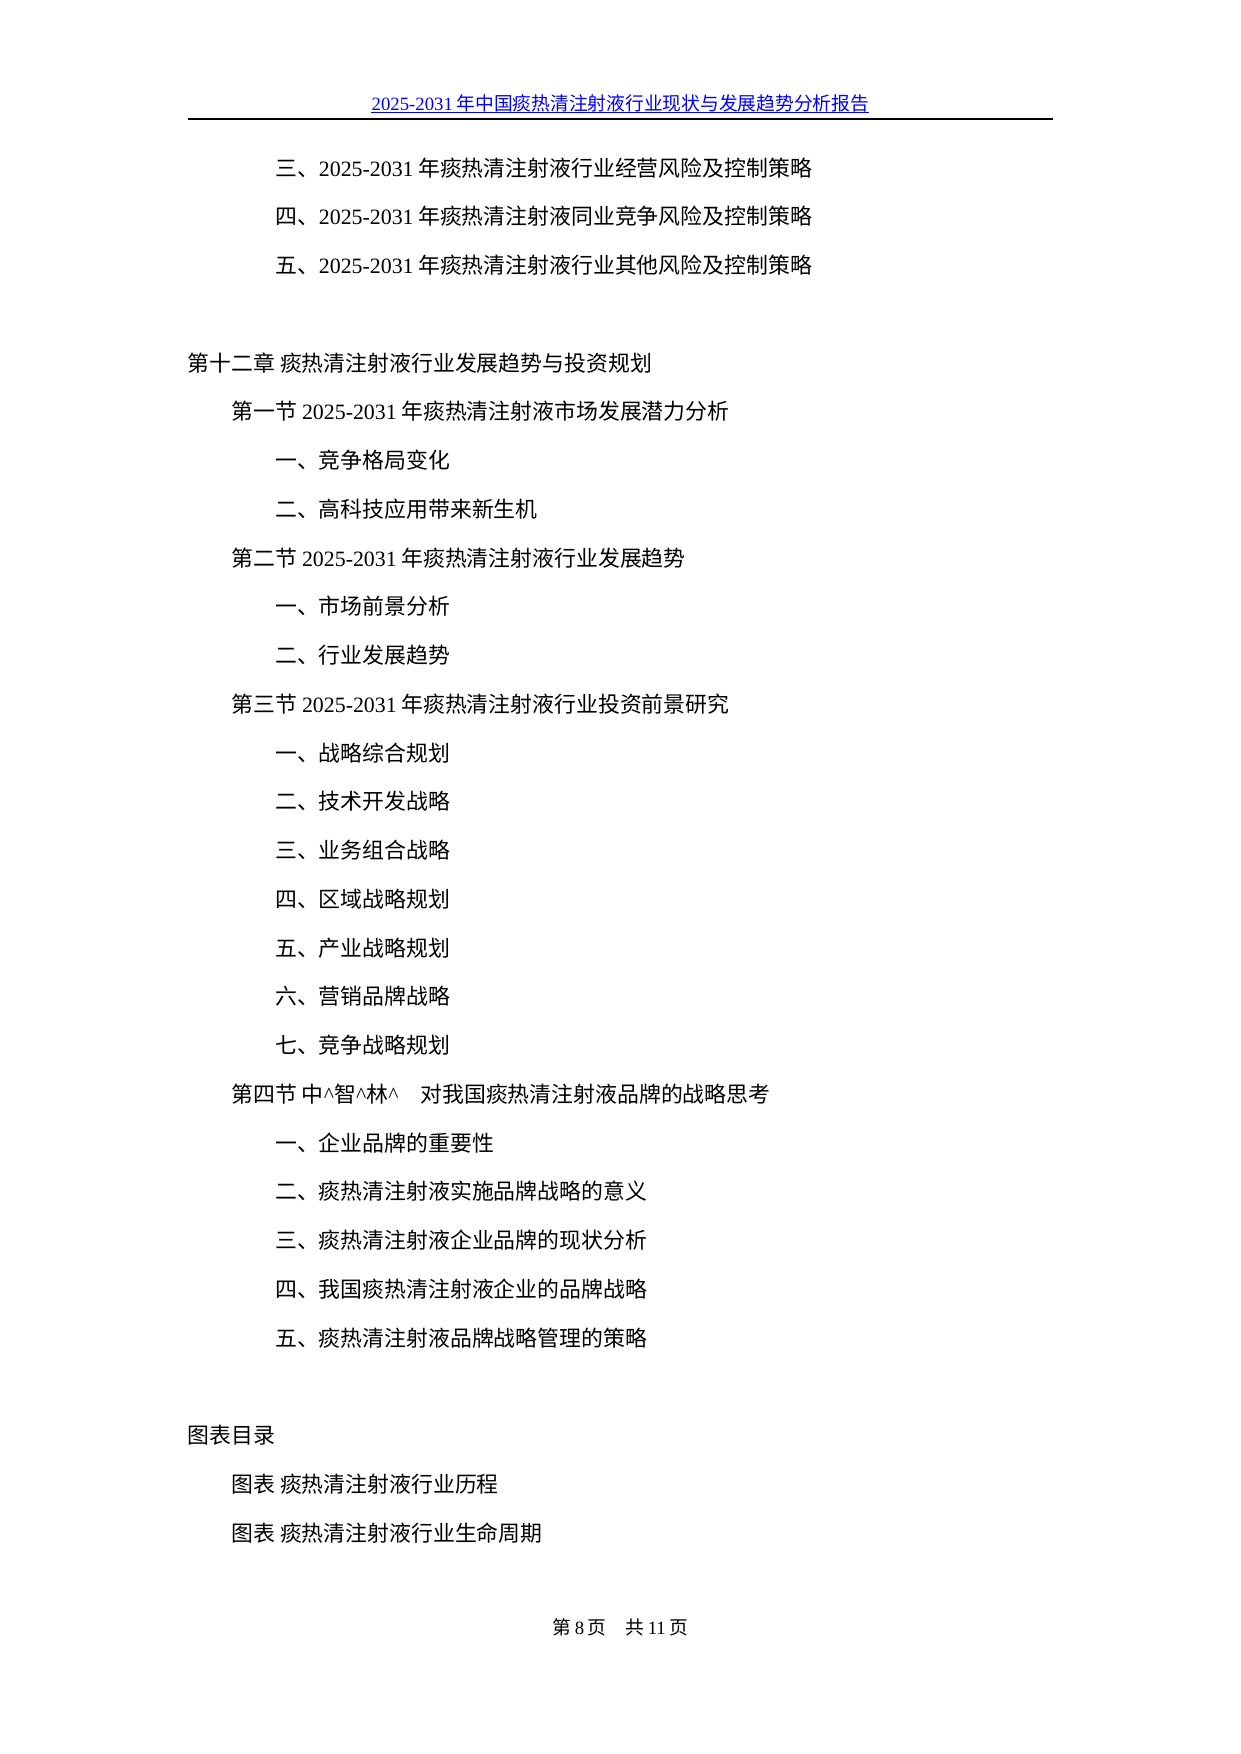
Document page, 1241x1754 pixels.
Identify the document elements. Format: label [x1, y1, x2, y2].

text [187, 150, 1053, 1548]
